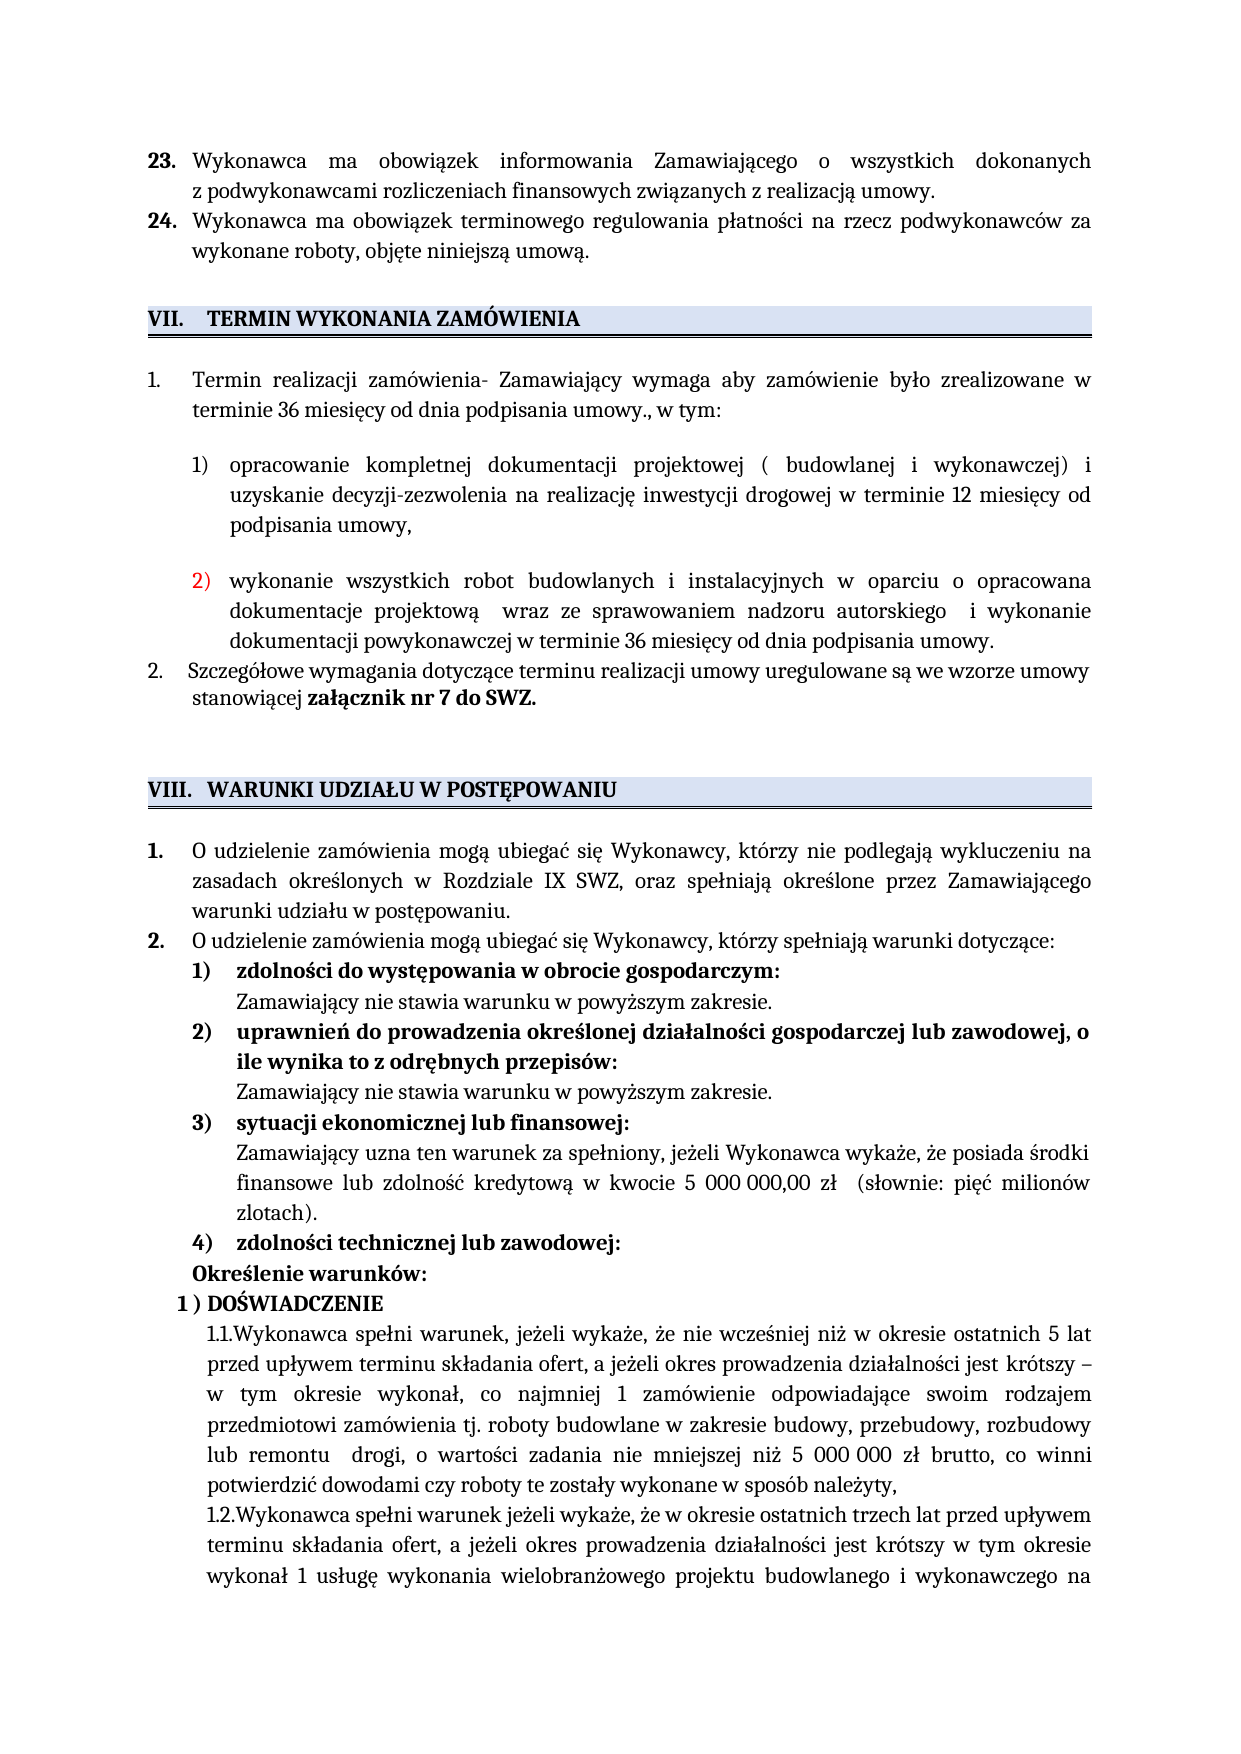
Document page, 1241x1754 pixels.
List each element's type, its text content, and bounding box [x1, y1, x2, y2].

text 1. O udzielenie zamówienia mogą ubiegać się Wykonawcy, którzy nie podlegają wykluczeniu na zasadach określonych w Rozdziale IX SWZ, oraz spełniają określone przez Zamawiającego warunki udziału w postępowaniu. [148, 837, 1092, 924]
text 2. Szczegółowe wymagania dotyczące terminu realizacji umowy uregulowane są we wzorze umowy stanowiącej załącznik nr 7 do SWZ. [148, 658, 1092, 711]
text 1.1.Wykonawca spełni warunek, jeżeli wykaże, że nie wcześniej niż w okresie ostatnich 5 lat przed upływem terminu składania ofert, a jeżeli okres prowadzenia działalności jest krótszy – w tym okresie wykonał, co najmniej 1 zamówienie odpowiadające swoim rodzajem przedmiotowi zamówienia tj. roboty budowlane w zakresie budowy, przebudowy, rozbudowy lub remontu drogi, o wartości zadania nie mniejszej niż 5 000 000 zł brutto, co winni potwierdzić dowodami czy roboty te zostały wykonane w sposób należyty, [207, 1321, 1092, 1498]
text 3) sytuacji ekonomicznej lub finansowej: [192, 1109, 1090, 1136]
text 23. Wykonawca ma obowiązek informowania Zamawiającego o wszystkich dokonanych z podwykonawcami rozliczeniach finansowych związanych z realizacją umowy. [148, 148, 1092, 204]
text Określenie warunków: [192, 1260, 1090, 1287]
text VIII. WARUNKI UDZIAŁU W POSTĘPOWANIU [148, 777, 1092, 806]
text Zamawiający nie stawia warunku w powyższym zakresie. [236, 1079, 1090, 1106]
list opracowanie kompletnej dokumentacji projektowej ( budowlanej i wykonawczej) i uzyskanie decyzji-zezwolenia na realizację inwestycji drogowej w terminie 12 miesięcy od podpisania umowy, [192, 452, 1092, 539]
text 1) zdolności do występowania w obrocie gospodarczym: [192, 958, 1090, 985]
list wykonanie wszystkich robot budowlanych i instalacyjnych w oparciu o opracowana dokumentacje projektową wraz ze sprawowaniem nadzoru autorskiego i wykonanie dokumentacji powykonawczej w terminie 36 miesięcy od dnia podpisania umowy. [192, 567, 1092, 654]
text 24. Wykonawca ma obowiązek terminowego regulowania płatności na rzecz podwykonawców za wykonane roboty, objęte niniejszą umową. [148, 208, 1092, 265]
text 2. O udzielenie zamówienia mogą ubiegać się Wykonawcy, którzy spełniają warunki dotyczące: [148, 928, 1092, 954]
text 1 ) DOŚWIADCZENIE [177, 1291, 1092, 1317]
text 2) uprawnień do prowadzenia określonej działalności gospodarczej lub zawodowej, o ile wynika to z odrębnych przepisów: [192, 1019, 1090, 1075]
text Zamawiający uzna ten warunek za spełniony, jeżeli Wykonawca wykaże, że posiada środki finansowe lub zdolność kredytową w kwocie 5 000 000,00 zł (słownie: pięć milionów zlotach). [236, 1139, 1090, 1226]
text Zamawiający nie stawia warunku w powyższym zakresie. [236, 988, 1090, 1015]
list Termin realizacji zamówienia- Zamawiający wymaga aby zamówienie było zrealizowane w terminie 36 miesięcy od dnia podpisania umowy., w tym: [148, 366, 1092, 423]
text 4) zdolności technicznej lub zawodowej: [192, 1230, 1090, 1257]
text VII. TERMIN WYKONANIA ZAMÓWIENIA [148, 306, 1092, 334]
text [207, 1502, 1092, 1589]
